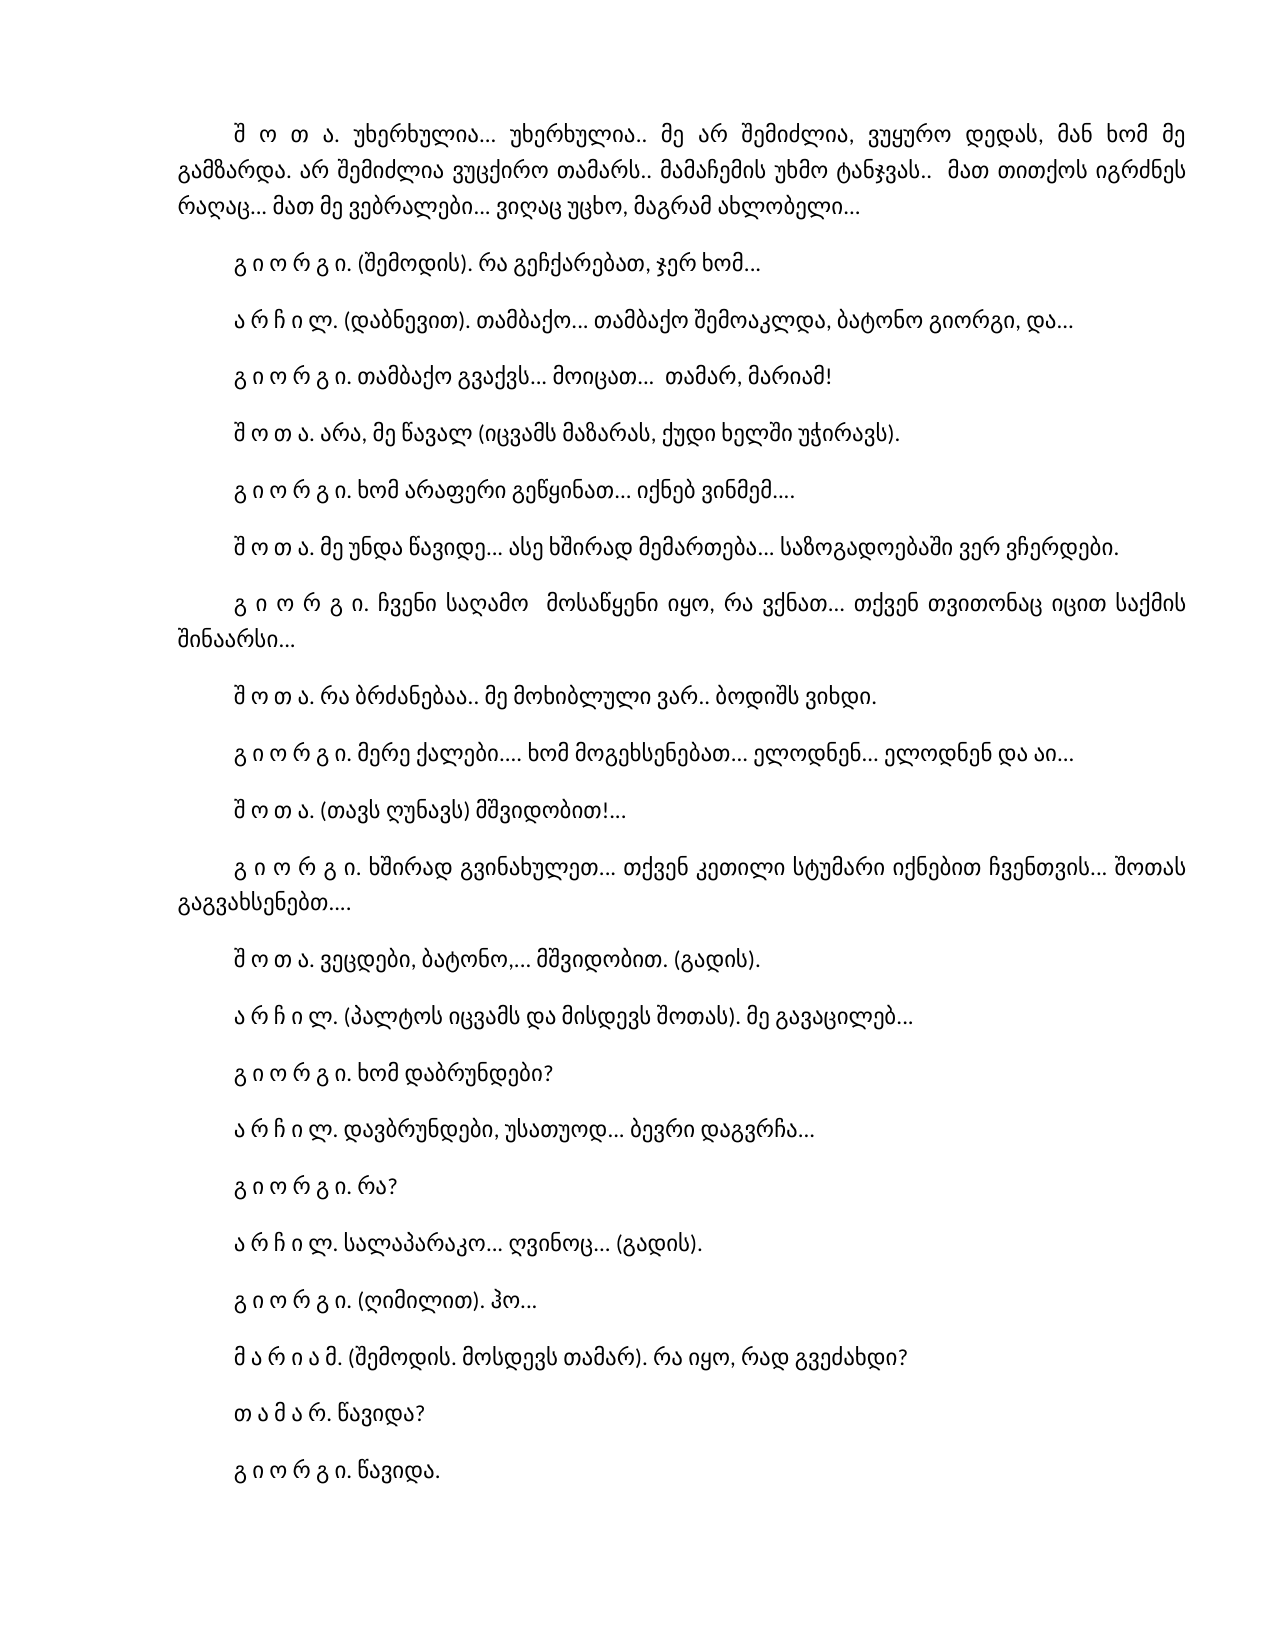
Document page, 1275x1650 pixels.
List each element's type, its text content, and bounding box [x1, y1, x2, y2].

text გ ი ო რ გ ი. წავიდა. [177, 1454, 1186, 1485]
text გ ი ო რ გ ი. (ღიმილით). ჰო... [177, 1284, 1186, 1315]
text გ ი ო რ გ ი. ხომ დაბრუნდები? [177, 1057, 1186, 1088]
text თ ა მ ა რ. წავიდა? [177, 1397, 1186, 1428]
text შ ო თ ა. უხერხულია... უხერხულია.. მე არ შემიძლია, ვუყურო დედას, მან ხომ მე გამზარდა. არ შემიძლია ვუცქირო თამარს.. მამაჩემის უხმო ტანჯვას.. მათ თითქოს იგრძნეს რაღაც... მათ მე ვებრალები... ვიღაც უცხო, მაგრამ ახლობელი... [177, 118, 1186, 221]
text შ ო თ ა. ვეცდები, ბატონო,... მშვიდობით. (გადის). [177, 943, 1186, 974]
text შ ო თ ა. (თავს ღუნავს) მშვიდობით!... [177, 794, 1186, 825]
text გ ი ო რ გ ი. ხშირად გვინახულეთ... თქვენ კეთილი სტუმარი იქნებით ჩვენთვის... შოთას გაგვახსენებთ.... [177, 850, 1186, 918]
text გ ი ო რ გ ი. (შემოდის). რა გეჩქარებათ, ჯერ ხომ... [177, 247, 1186, 278]
text გ ი ო რ გ ი. ჩვენი საღამო მოსაწყენი იყო, რა ვქნათ... თქვენ თვითონაც იცით საქმის შინაარსი... [177, 587, 1186, 654]
text ა რ ჩ ი ლ. დავბრუნდები, უსათუოდ... ბევრი დაგვრჩა... [177, 1113, 1186, 1145]
text გ ი ო რ გ ი. ხომ არაფერი გეწყინათ... იქნებ ვინმემ.... [177, 474, 1186, 505]
text შ ო თ ა. რა ბრძანებაა.. მე მოხიბლული ვარ.. ბოდიშს ვიხდი. [177, 680, 1186, 711]
text ა რ ჩ ი ლ. (პალტოს იცვამს და მისდევს შოთას). მე გავაცილებ... [177, 1000, 1186, 1031]
text გ ი ო რ გ ი. რა? [177, 1170, 1186, 1201]
text შ ო თ ა. მე უნდა წავიდე... ასე ხშირად მემართება... საზოგადოებაში ვერ ვჩერდები. [177, 531, 1186, 562]
text შ ო თ ა. არა, მე წავალ (იცვამს მაზარას, ქუდი ხელში უჭირავს). [177, 417, 1186, 448]
text მ ა რ ი ა მ. (შემოდის. მოსდევს თამარ). რა იყო, რად გვეძახდი? [177, 1341, 1186, 1372]
text ა რ ჩ ი ლ. (დაბნევით). თამბაქო... თამბაქო შემოაკლდა, ბატონო გიორგი, და... [177, 303, 1186, 335]
text გ ი ო რ გ ი. მერე ქალები.... ხომ მოგეხსენებათ... ელოდნენ... ელოდნენ და აი... [177, 737, 1186, 768]
text გ ი ო რ გ ი. თამბაქო გვაქვს... მოიცათ... თამარ, მარიამ! [177, 360, 1186, 392]
text ა რ ჩ ი ლ. სალაპარაკო... ღვინოც... (გადის). [177, 1227, 1186, 1258]
